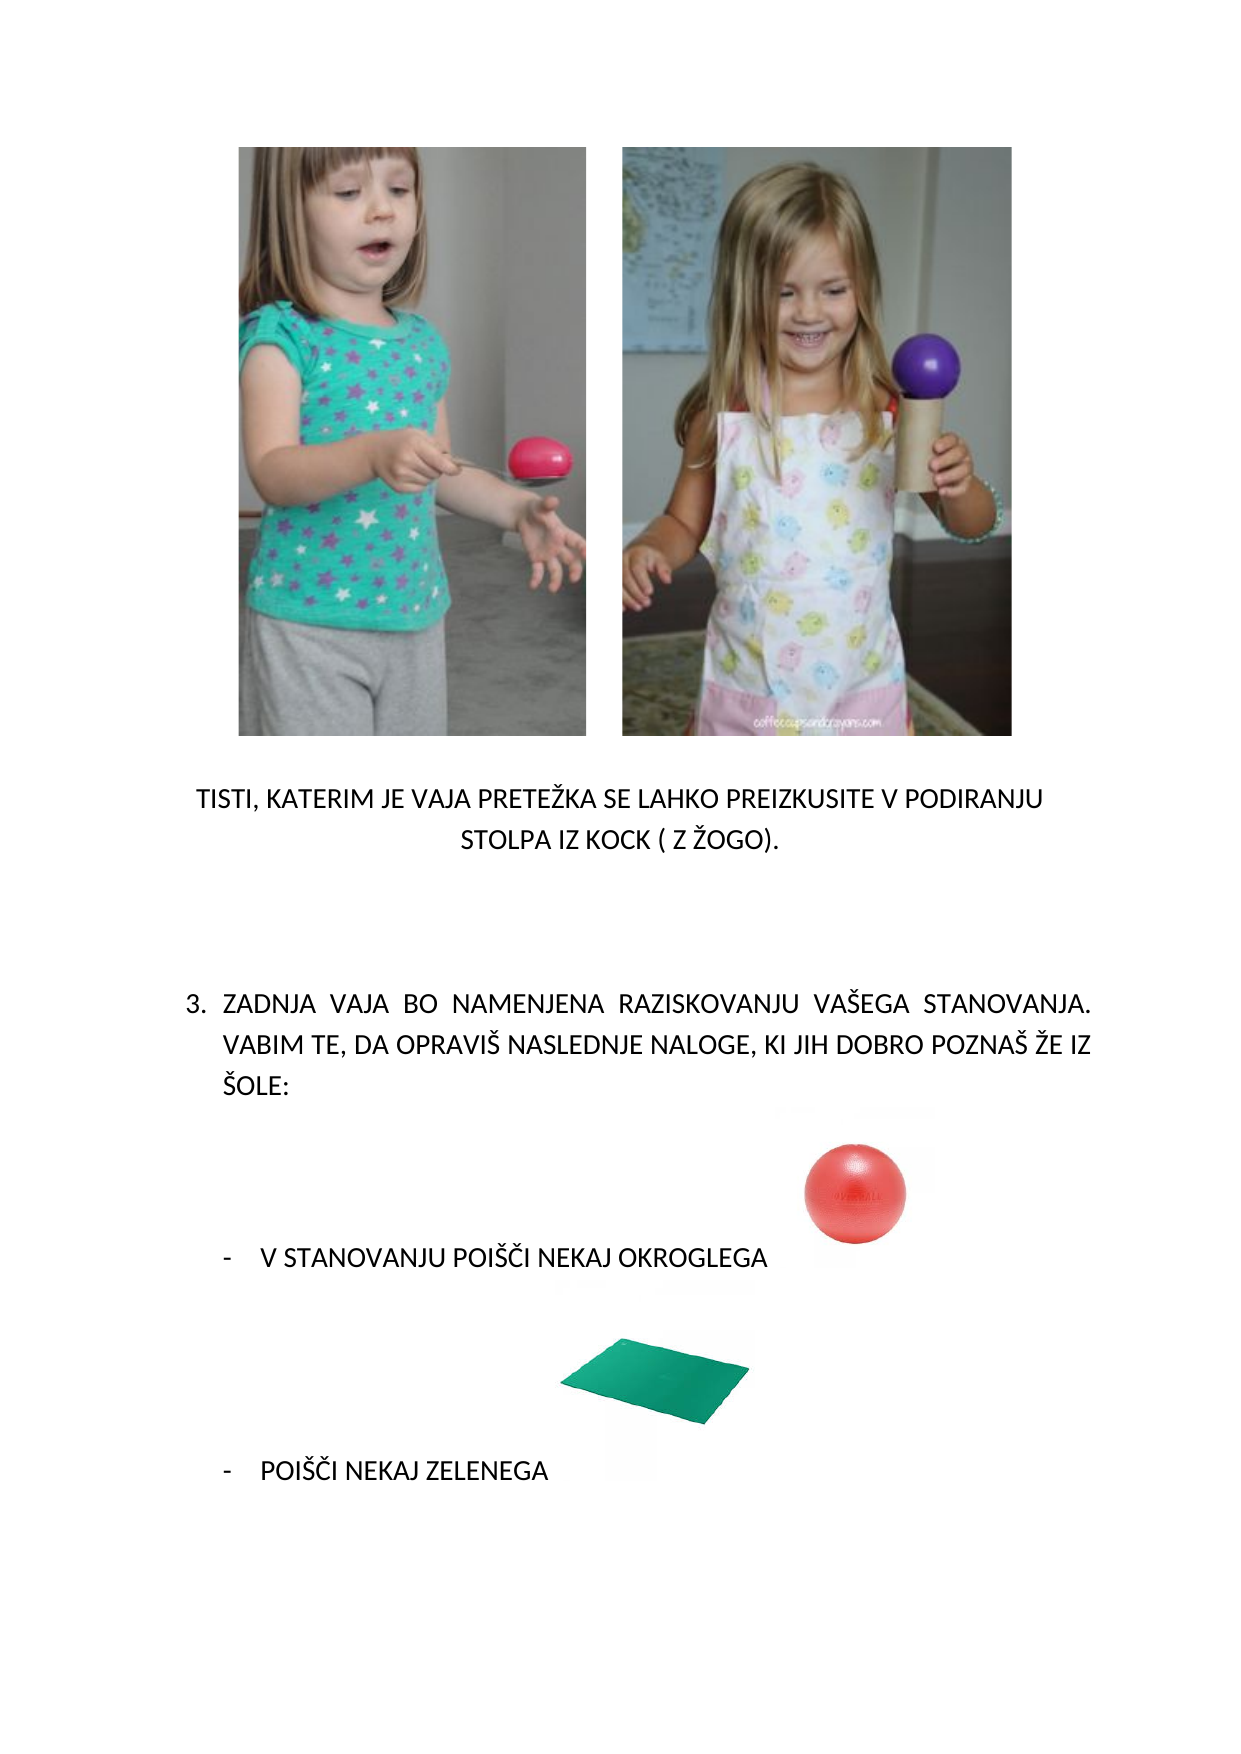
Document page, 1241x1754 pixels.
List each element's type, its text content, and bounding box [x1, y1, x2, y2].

list ZADNJA VAJA BO NAMENJENA RAZISKOVANJU VAŠEGA STANOVANJA. VABIM TE, DA OPRAVIŠ NASLEDNJE NALOGE, KI JIH DOBRO POZNAŠ ŽE IZ ŠOLE: [185, 985, 1093, 1102]
list V STANOVANJU POIŠČI NEKAJ OKROGLEGA [223, 1108, 1093, 1275]
picture [622, 147, 1012, 736]
list POIŠČI NEKAJ ZELENEGA [223, 1280, 1093, 1488]
picture [555, 1280, 755, 1481]
picture [774, 1107, 935, 1268]
picture [238, 147, 587, 736]
text TISTI, KATERIM JE VAJA PRETEŽKA SE LAHKO PREIZKUSITE V PODIRANJU STOLPA IZ KOCK ( Z ŽOGO). [148, 780, 1093, 857]
